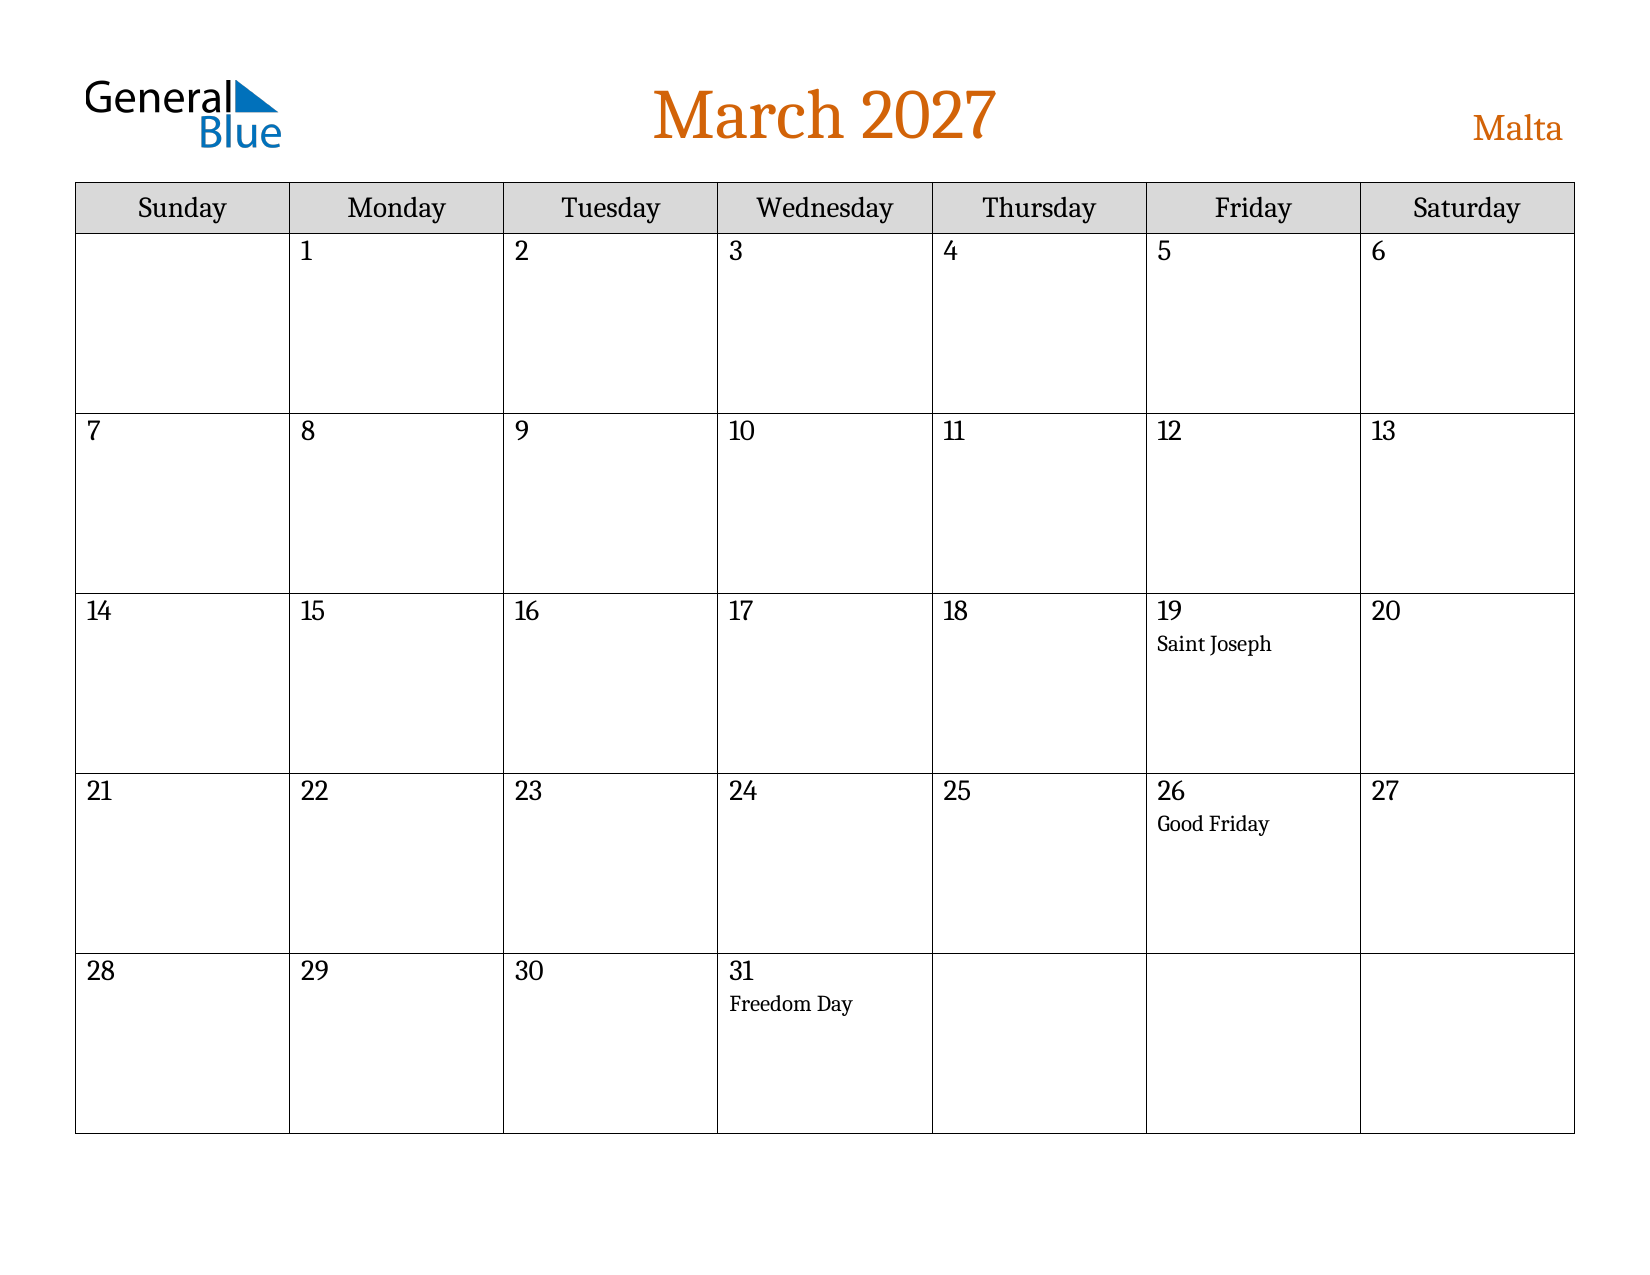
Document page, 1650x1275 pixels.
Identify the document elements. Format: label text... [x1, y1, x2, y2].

table_cell [76, 270, 289, 413]
table_cell 30 [504, 954, 717, 990]
table_cell Monday [290, 183, 503, 233]
table_cell 13 [1361, 414, 1574, 450]
table_cell [933, 450, 1146, 593]
table_cell [504, 810, 717, 953]
table_cell 17 [718, 594, 932, 630]
table_cell [290, 810, 503, 953]
table_cell 27 [1361, 774, 1574, 810]
table_cell [1361, 990, 1574, 1133]
table_cell 4 [933, 234, 1146, 270]
table_cell 11 [933, 414, 1146, 450]
table_cell Saint Joseph [1147, 630, 1360, 773]
table_cell [76, 450, 289, 593]
table_cell [933, 810, 1146, 953]
picture [86, 80, 281, 148]
table_cell 9 [504, 414, 717, 450]
table_cell 18 [933, 594, 1146, 630]
table_cell [718, 810, 932, 953]
table_cell [290, 630, 503, 773]
table_cell [290, 990, 503, 1133]
table_cell [504, 630, 717, 773]
table_cell 15 [290, 594, 503, 630]
table_cell [1147, 270, 1360, 413]
table_cell 7 [76, 414, 289, 450]
table_cell 6 [1361, 234, 1574, 270]
table_cell [1361, 810, 1574, 953]
table_cell [504, 990, 717, 1133]
table_cell [1147, 954, 1360, 990]
table_cell 26 [1147, 774, 1360, 810]
table_cell 22 [290, 774, 503, 810]
table_cell [76, 630, 289, 773]
table_header March 2027 [504, 75, 1146, 182]
table_cell 12 [1147, 414, 1360, 450]
table_cell 31 [718, 954, 932, 990]
table_cell [76, 234, 289, 270]
table_cell [1361, 630, 1574, 773]
table_cell 14 [76, 594, 289, 630]
table_cell Thursday [933, 183, 1146, 233]
table_cell [718, 630, 932, 773]
table_cell [718, 450, 932, 593]
table_cell 20 [1361, 594, 1574, 630]
table_cell 23 [504, 774, 717, 810]
table_cell 19 [1147, 594, 1360, 630]
table_cell [1147, 990, 1360, 1133]
table_cell 28 [76, 954, 289, 990]
table_cell [290, 270, 503, 413]
table_cell [504, 270, 717, 413]
table_cell [76, 990, 289, 1133]
table_cell [1361, 450, 1574, 593]
table_cell [504, 450, 717, 593]
table_cell [76, 810, 289, 953]
table_header Malta [1146, 75, 1574, 182]
table_cell 25 [933, 774, 1146, 810]
table_cell 24 [718, 774, 932, 810]
table_cell 29 [290, 954, 503, 990]
table_cell Friday [1147, 183, 1360, 233]
table_cell 3 [718, 234, 932, 270]
table_cell [933, 630, 1146, 773]
table_cell 21 [76, 774, 289, 810]
table_cell 8 [290, 414, 503, 450]
table_cell [933, 990, 1146, 1133]
table_cell [933, 270, 1146, 413]
table_cell [1361, 270, 1574, 413]
table_cell Good Friday [1147, 810, 1360, 953]
table_cell [290, 450, 503, 593]
table_cell 1 [290, 234, 503, 270]
table_cell 5 [1147, 234, 1360, 270]
table_cell [933, 954, 1146, 990]
table_header [76, 75, 503, 182]
table_cell Freedom Day [718, 990, 932, 1133]
table_cell [1361, 954, 1574, 990]
table_cell Saturday [1361, 183, 1574, 233]
table_cell [718, 270, 932, 413]
table_cell Wednesday [718, 183, 932, 233]
table_cell 2 [504, 234, 717, 270]
table_cell [1147, 450, 1360, 593]
table_cell 16 [504, 594, 717, 630]
table_cell Tuesday [504, 183, 717, 233]
table_cell Sunday [76, 183, 289, 233]
table_cell 10 [718, 414, 932, 450]
